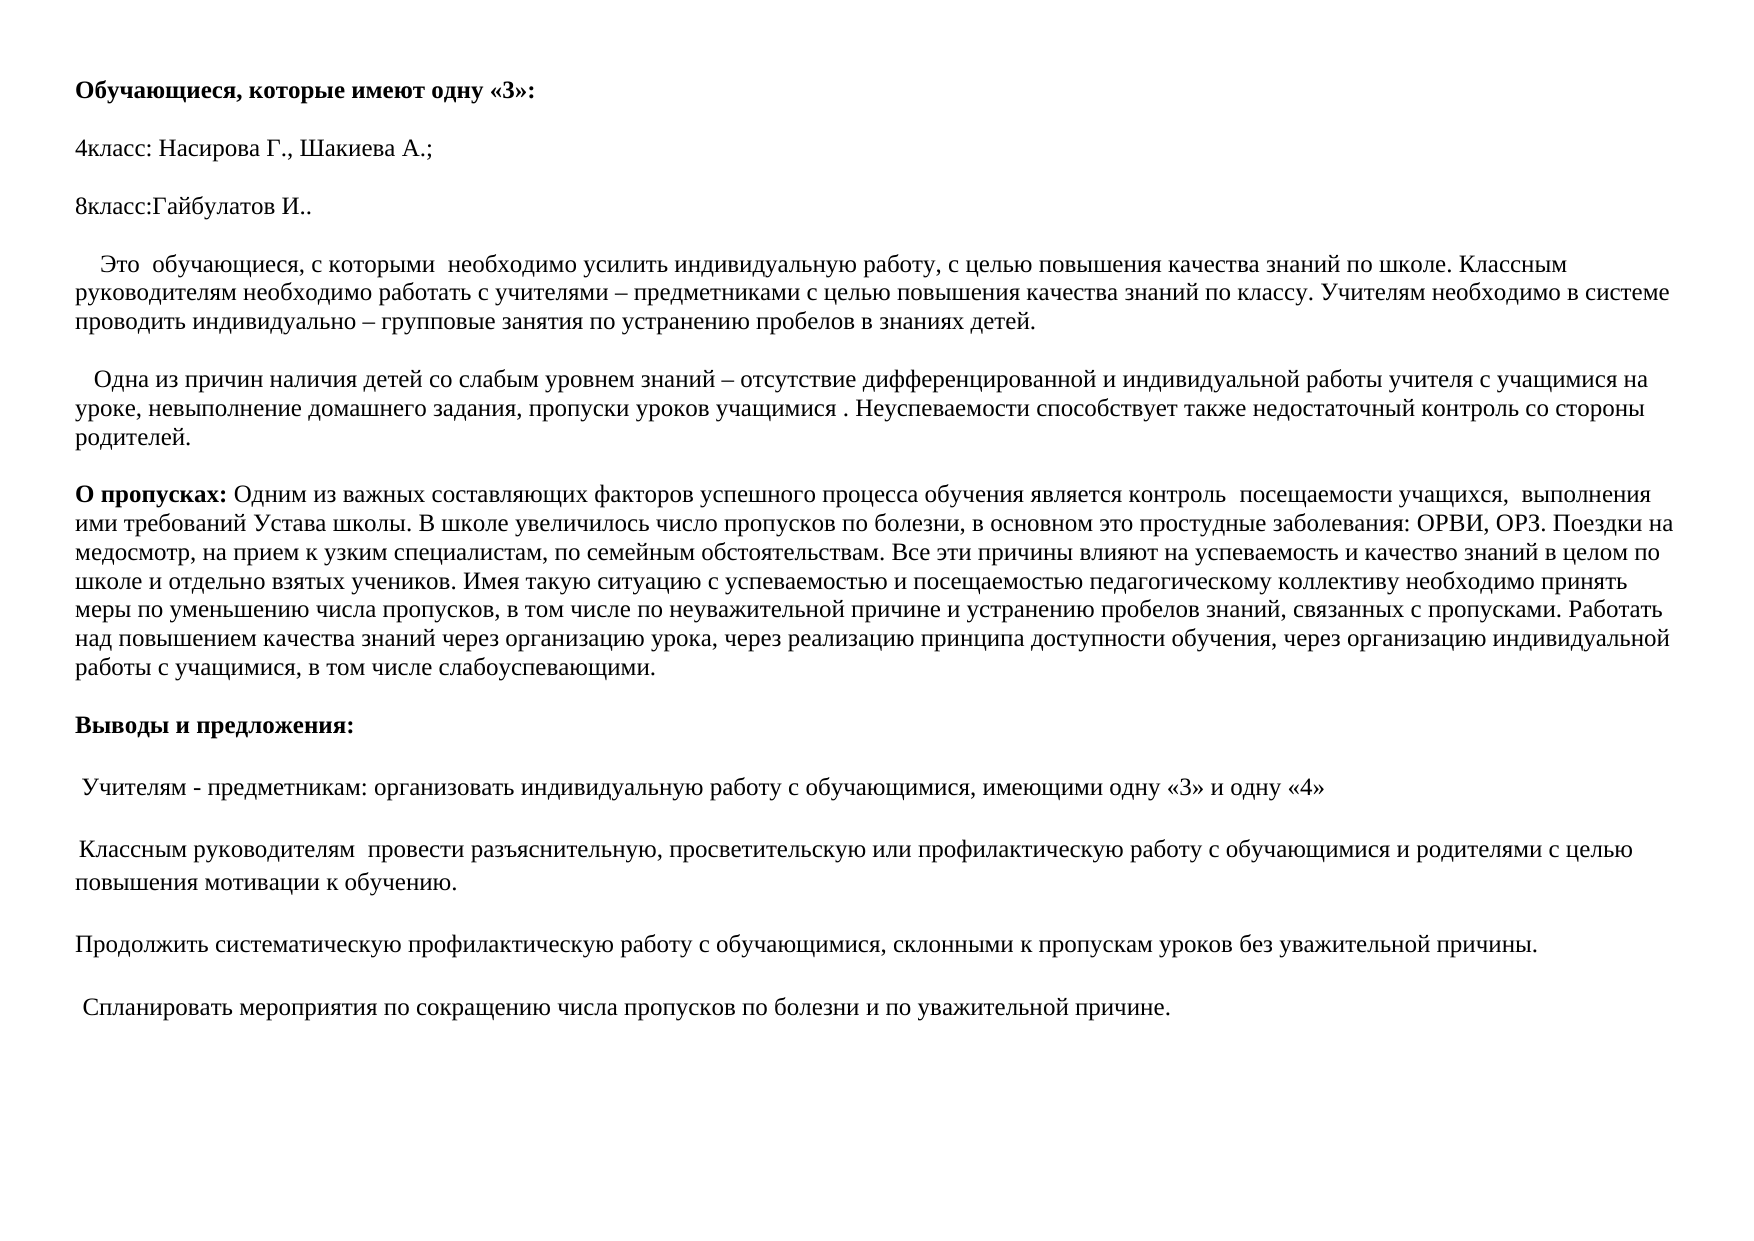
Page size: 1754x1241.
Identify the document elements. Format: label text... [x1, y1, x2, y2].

text Классным руководителям провести разъяснительную, просветительскую или профилактическую работу с обучающимися и родителями с целью повышения мотивации к обучению. [75, 834, 1679, 896]
text Выводы и предложения: [75, 710, 1679, 739]
text Продолжить систематическую профилактическую работу с обучающимися, склонными к пропускам уроков без уважительной причины. [75, 929, 1679, 958]
text Учителям - предметникам: организовать индивидуальную работу с обучающимися, имеющими одну «3» и одну «4» [75, 772, 1679, 801]
text О пропусках: Одним из важных составляющих факторов успешного процесса обучения является контроль посещаемости учащихся, выполнения ими требований Устава школы. В школе увеличилось число пропусков по болезни, в основном это простудные заболевания: ОРВИ, ОРЗ. Поездки на медосмотр, на прием к узким специалистам, по семейным обстоятельствам. Все эти причины влияют на успеваемость и качество знаний в целом по школе и отдельно взятых учеников. Имея такую ситуацию с успеваемостью и посещаемостью педагогическому коллективу необходимо принять меры по уменьшению числа пропусков, в том числе по неуважительной причине и устранению пробелов знаний, связанных с пропусками. Работать над повышением качества знаний через организацию урока, через реализацию принципа доступности обучения, через организацию индивидуальной работы с учащимися, в том числе слабоуспевающими. [75, 479, 1679, 681]
text Одна из причин наличия детей со слабым уровнем знаний – отсутствие дифференцированной и индивидуальной работы учителя с учащимися на уроке, невыполнение домашнего задания, пропуски уроков учащимися . Неуспеваемости способствует также недостаточный контроль со стороны родителей. [75, 364, 1679, 450]
text 8класс:Гайбулатов И.. [75, 191, 1679, 219]
text 4класс: Насирова Г., Шакиева А.; [75, 133, 1679, 162]
text Это обучающиеся, с которыми необходимо усилить индивидуальную работу, с целью повышения качества знаний по школе. Классным руководителям необходимо работать с учителями – предметниками с целью повышения качества знаний по классу. Учителям необходимо в системе проводить индивидуально – групповые занятия по устранению пробелов в знаниях детей. [75, 249, 1679, 335]
text Спланировать мероприятия по сокращению числа пропусков по болезни и по уважительной причине. [75, 992, 1679, 1021]
text Обучающиеся, которые имеют одну «3»: [75, 75, 1679, 104]
